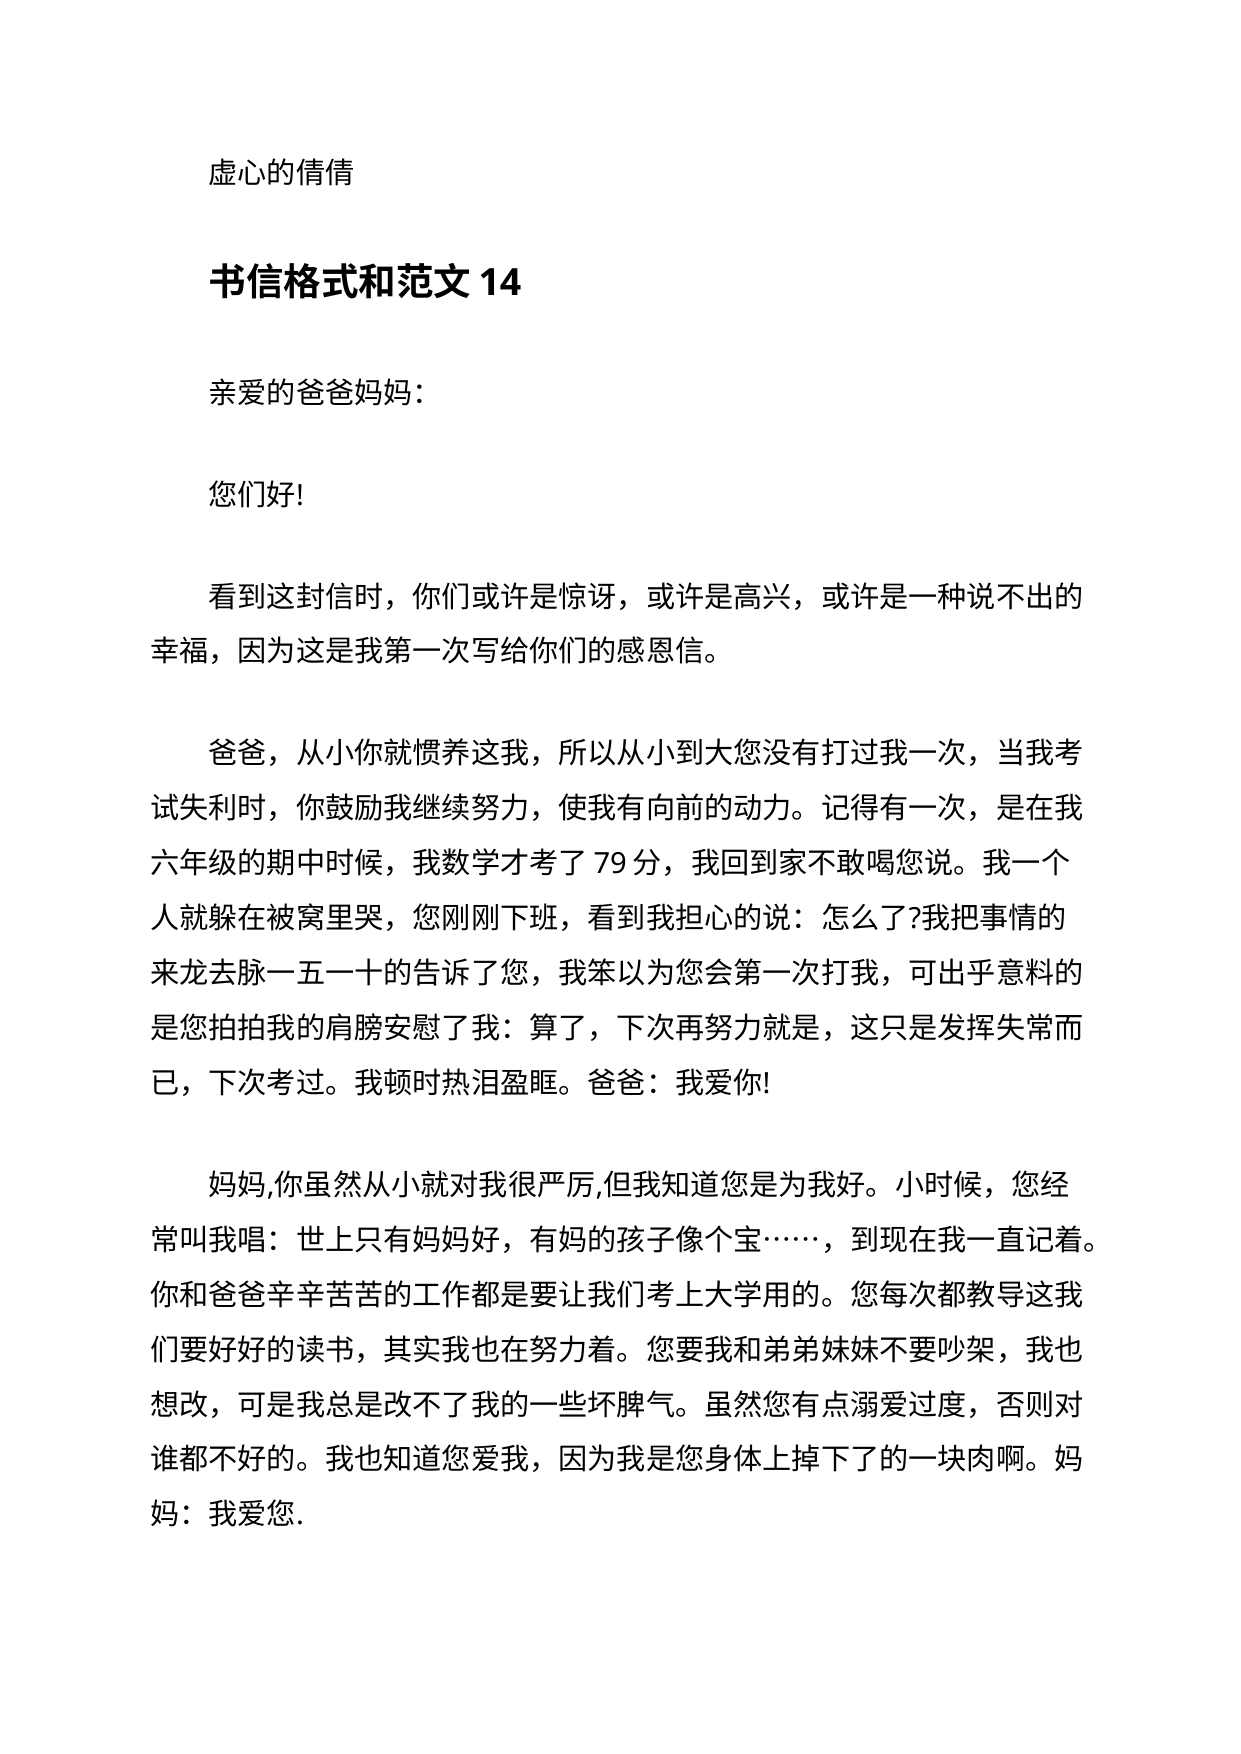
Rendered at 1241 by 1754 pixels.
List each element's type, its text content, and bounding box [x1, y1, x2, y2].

text 爸爸，从小你就惯养这我，所以从小到大您没有打过我一次，当我考试失利时，你鼓励我继续努力，使我有向前的动力。记得有一次，是在我六年级的期中时候，我数学才考了79分，我回到家不敢喝您说。我一个人就躲在被窝里哭，您刚刚下班，看到我担心的说：怎么了?我把事情的来龙去脉一五一十的告诉了您，我笨以为您会第一次打我，可出乎意料的是您拍拍我的肩膀安慰了我：算了，下次再努力就是，这只是发挥失常而已，下次考过。我顿时热泪盈眶。爸爸：我爱你! [150, 730, 1090, 1102]
text 亲爱的爸爸妈妈： [150, 369, 1090, 412]
text 虚心的倩倩 [150, 150, 1090, 192]
text 看到这封信时，你们或许是惊讶，或许是高兴，或许是一种说不出的幸福，因为这是我第一次写给你们的感恩信。 [150, 573, 1090, 670]
text 您们好! [150, 471, 1090, 513]
text 妈妈,你虽然从小就对我很严厉,但我知道您是为我好。小时候，您经常叫我唱：世上只有妈妈好，有妈的孩子像个宝……，到现在我一直记着。你和爸爸辛辛苦苦的工作都是要让我们考上大学用的。您每次都教导这我们要好好的读书，其实我也在努力着。您要我和弟弟妹妹不要吵架，我也想改，可是我总是改不了我的一些坏脾气。虽然您有点溺爱过度，否则对谁都不好的。我也知道您爱我，因为我是您身体上掉下了的一块肉啊。妈妈：我爱您. [150, 1161, 1090, 1533]
text 书信格式和范文14 [150, 252, 1090, 306]
